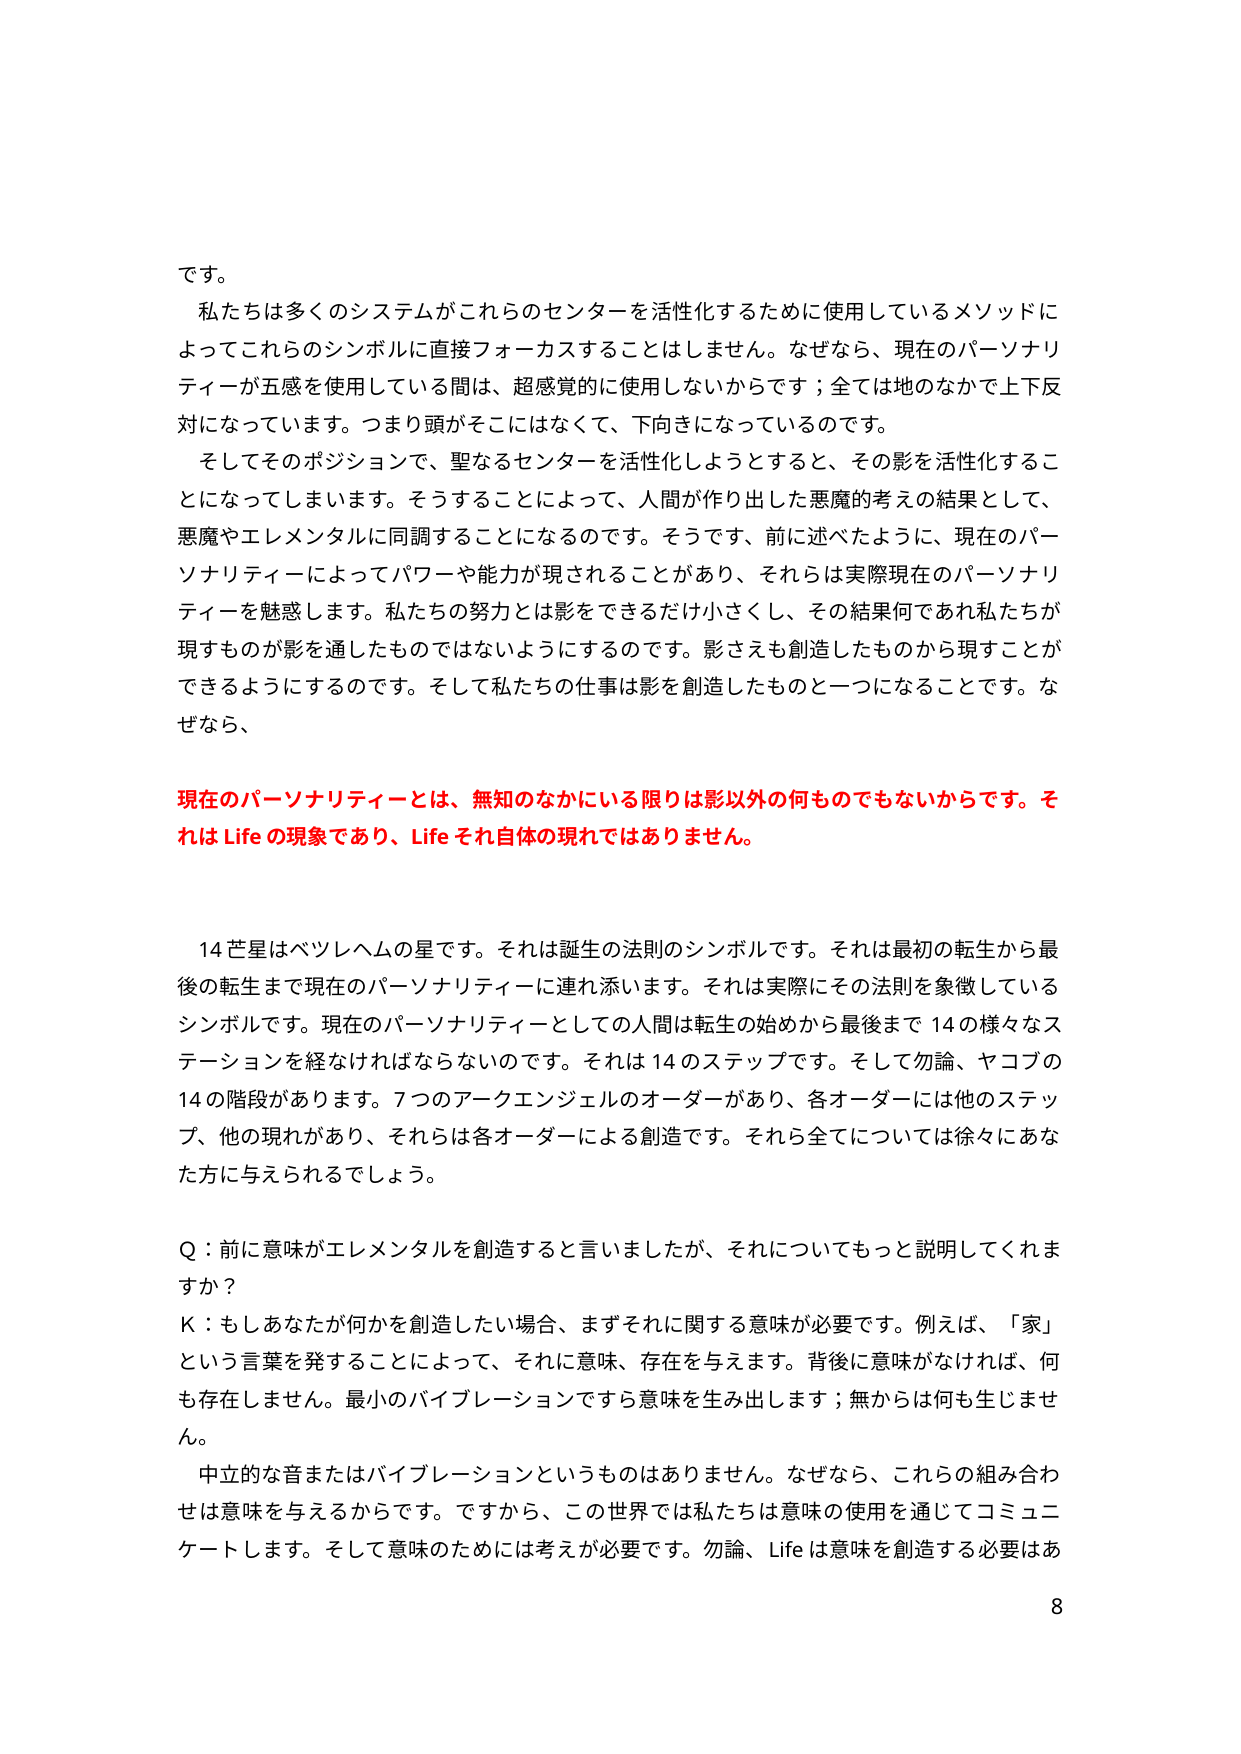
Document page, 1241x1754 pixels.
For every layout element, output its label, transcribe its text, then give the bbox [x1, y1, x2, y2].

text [177, 1454, 1063, 1567]
text 14芒星はベツレヘムの星です。それは誕生の法則のシンボルです。それは最初の転生から最後の転生まで現在のパーソナリティーに連れ添います。それは実際にその法則を象徴しているシンボルです。現在のパーソナリティーとしての人間は転生の始めから最後まで14の様々なステーションを経なければならないのです。それは14のステップです。そして勿論、ヤコブの14の階段があります。7つのアークエンジェルのオーダーがあり、各オーダーには他のステップ、他の現れがあり、それらは各オーダーによる創造です。それら全てについては徐々にあなた方に与えられるでしょう。 [177, 929, 1063, 1192]
text そしてそのポジションで、聖なるセンターを活性化しようとすると、その影を活性化することになってしまいます。そうすることによって、人間が作り出した悪魔的考えの結果として、悪魔やエレメンタルに同調することになるのです。そうです、前に述べたように、現在のパーソナリティーによってパワーや能力が現されることがあり、それらは実際現在のパーソナリティーを魅惑します。私たちの努力とは影をできるだけ小さくし、その結果何であれ私たちが現すものが影を通したものではないようにするのです。影さえも創造したものから現すことができるようにするのです。そして私たちの仕事は影を創造したものと一つになることです。なぜなら、 [177, 442, 1063, 742]
text です。 [177, 254, 1063, 292]
text Ｑ：前に意味がエレメンタルを創造すると言いましたが、それについてもっと説明してくれますか？ [177, 1229, 1063, 1304]
text 私たちは多くのシステムがこれらのセンターを活性化するために使用しているメソッドによってこれらのシンボルに直接フォーカスすることはしません。なぜなら、現在のパーソナリティーが五感を使用している間は、超感覚的に使用しないからです；全ては地のなかで上下反対になっています。つまり頭がそこにはなくて、下向きになっているのです。 [177, 292, 1063, 442]
text 現在のパーソナリティーとは、無知のなかにいる限りは影以外の何ものでもないからです。それはLifeの現象であり、Lifeそれ自体の現れではありません。 [177, 779, 1063, 854]
text Ｋ：もしあなたが何かを創造したい場合、まずそれに関する意味が必要です。例えば、「家」という言葉を発することによって、それに意味、存在を与えます。背後に意味がなければ、何も存在しません。最小のバイブレーションですら意味を生み出します；無からは何も生じません。 [177, 1304, 1063, 1454]
